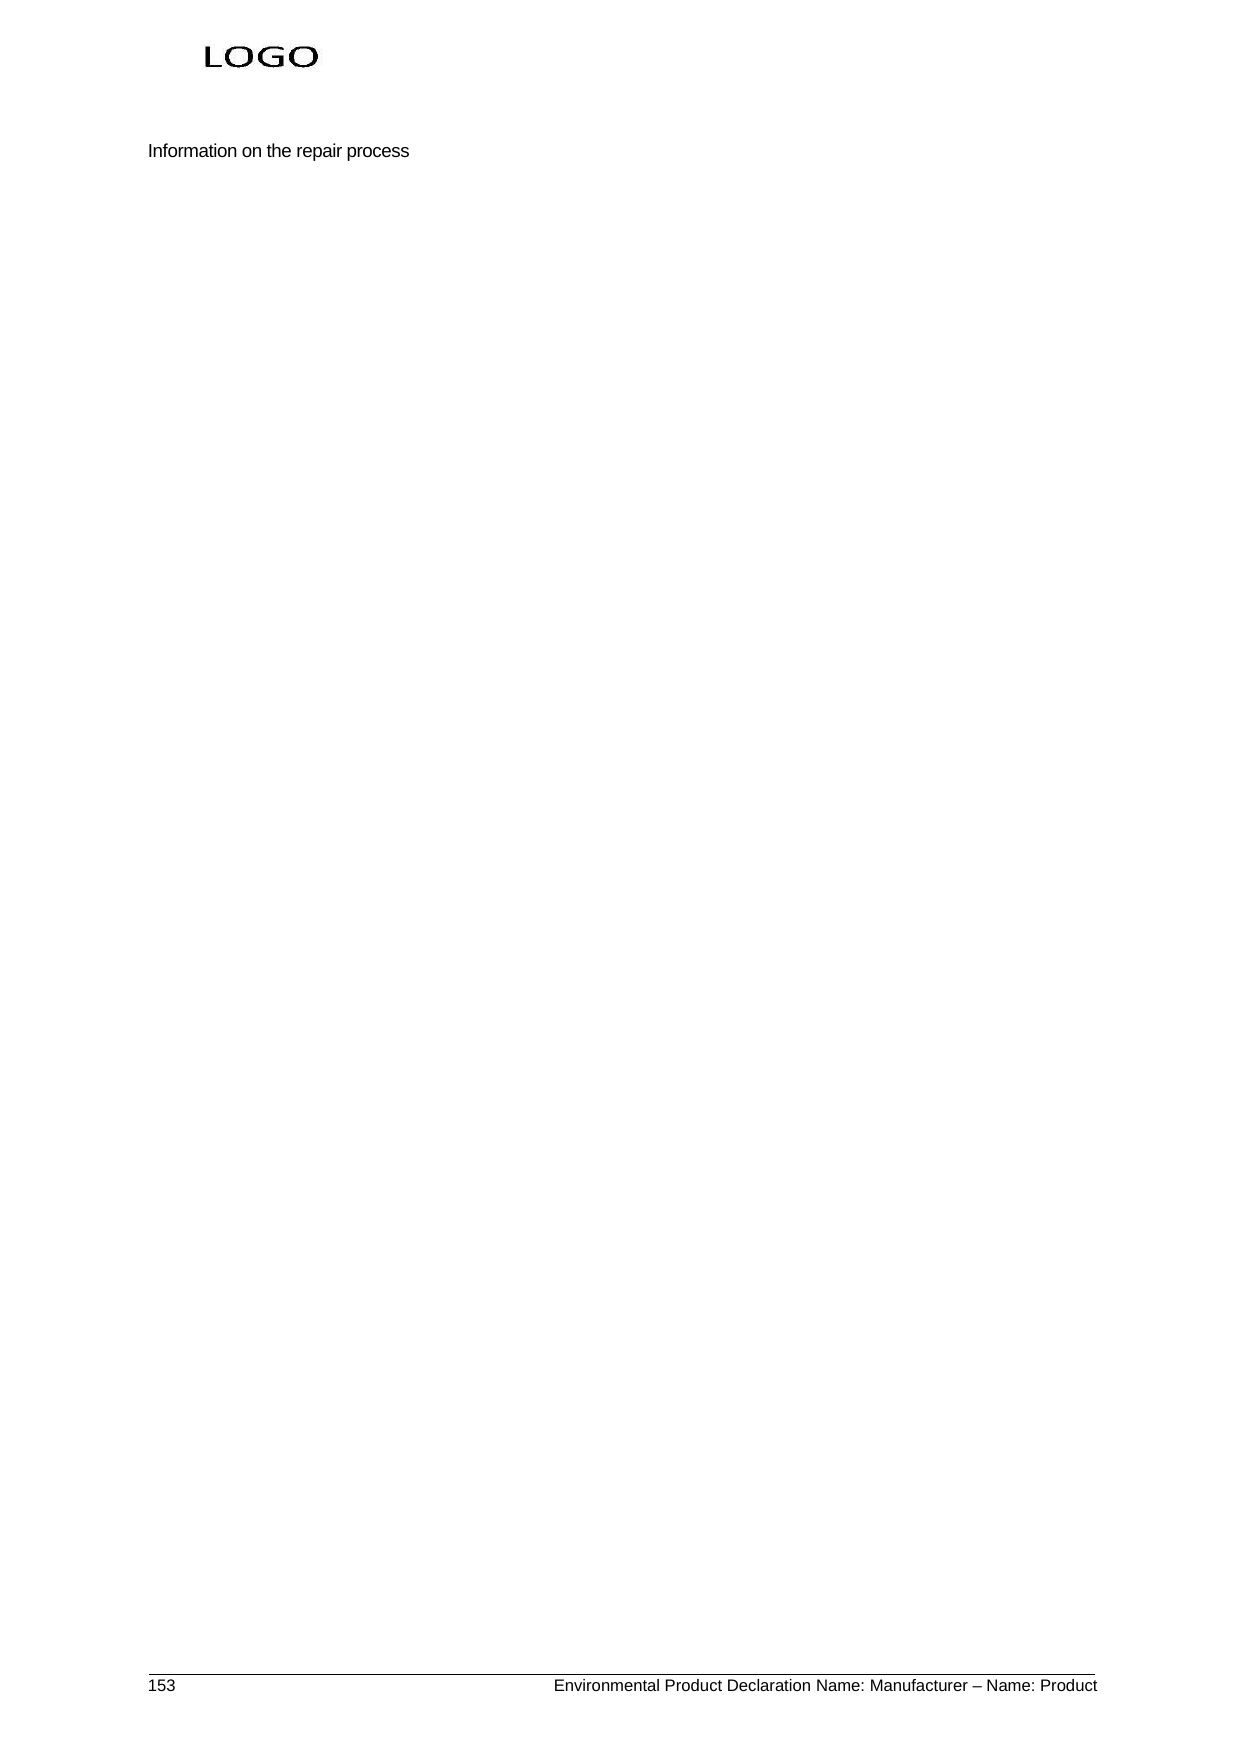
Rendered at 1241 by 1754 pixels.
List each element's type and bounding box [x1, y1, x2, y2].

picture [148, 13, 623, 102]
